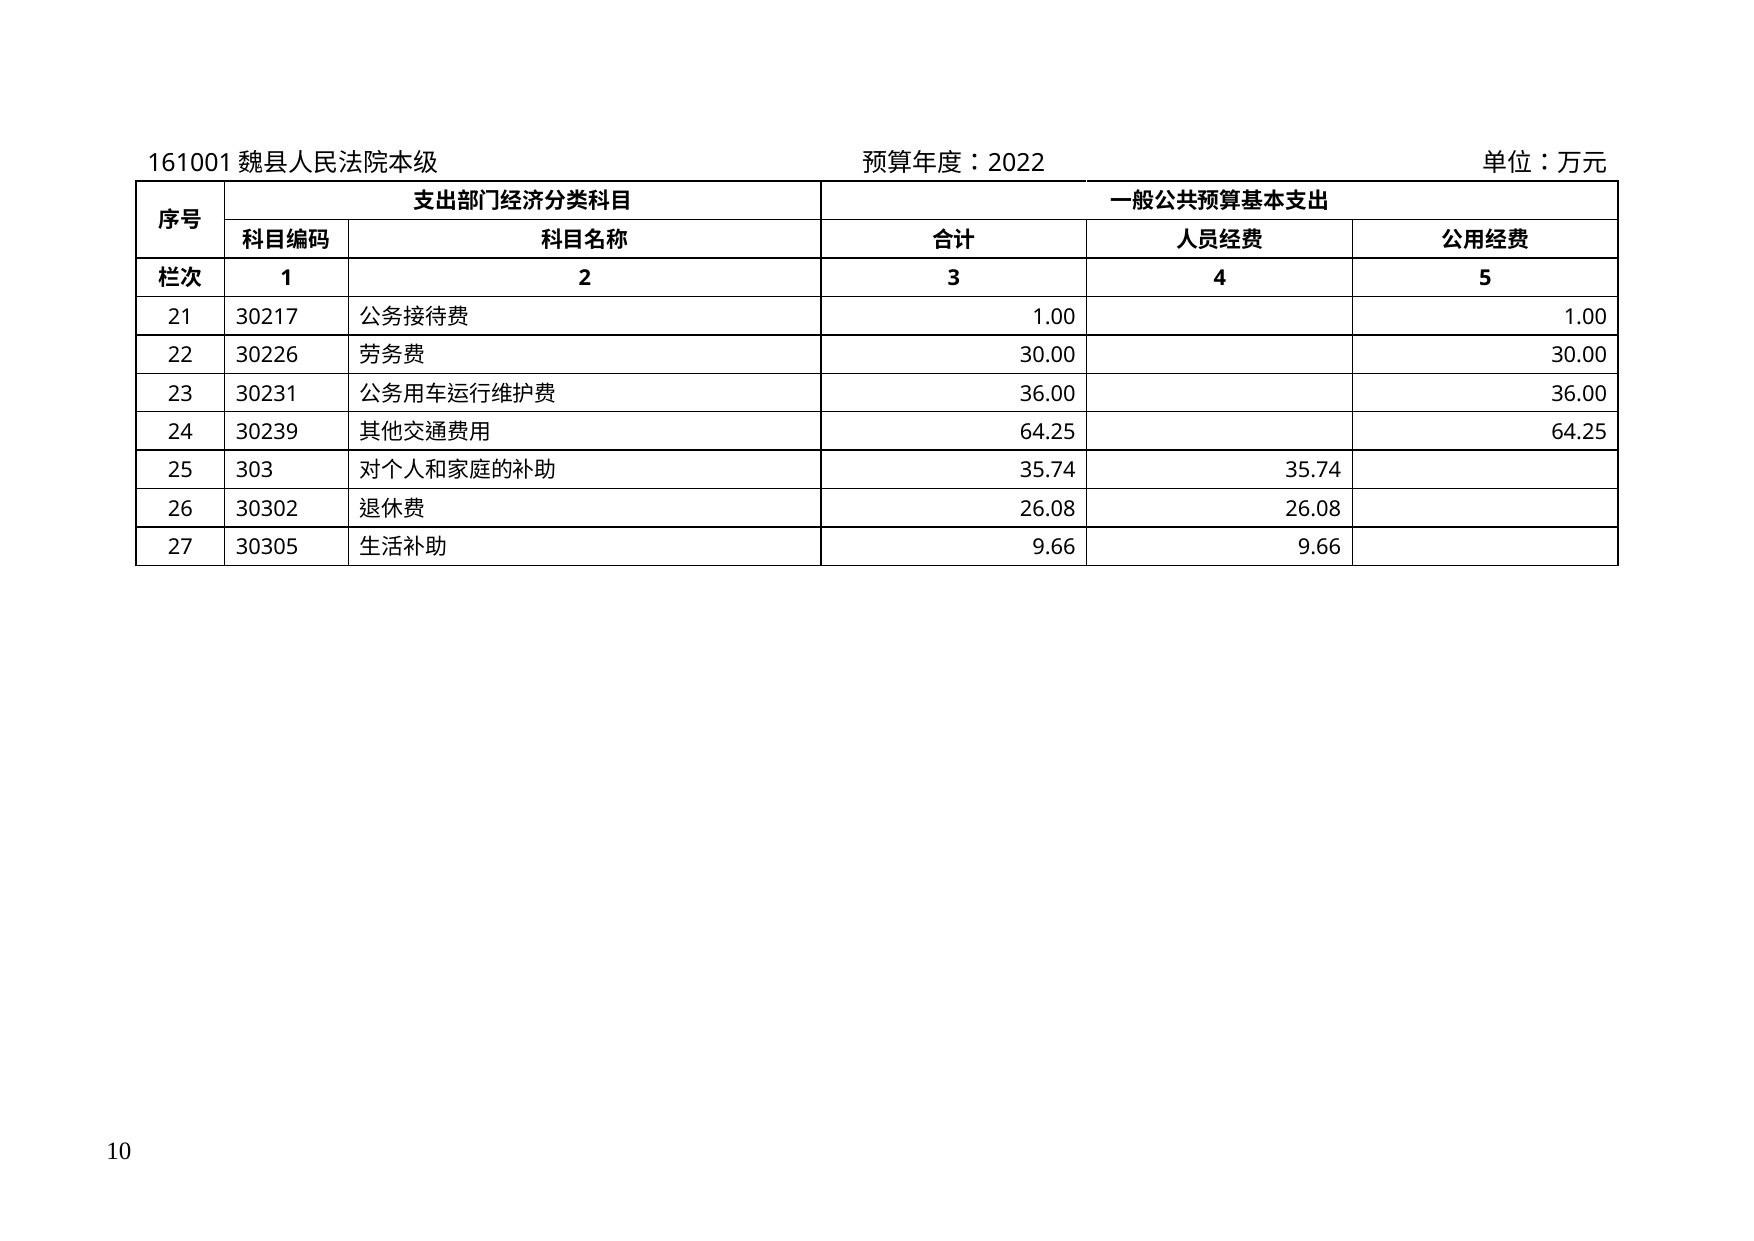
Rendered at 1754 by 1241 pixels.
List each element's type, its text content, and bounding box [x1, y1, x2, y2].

table_header 单位：万元 [1087, 143, 1617, 180]
table_cell 26.08 [1087, 489, 1352, 526]
table_cell 科目名称 [349, 220, 820, 257]
table_cell [1353, 489, 1617, 526]
table_cell 22 [137, 336, 224, 372]
table_cell 64.25 [1353, 412, 1617, 449]
table_cell 对个人和家庭的补助 [349, 451, 820, 488]
table_cell 303 [225, 451, 348, 488]
table_cell 30302 [225, 489, 348, 526]
table_cell 64.25 [822, 412, 1086, 449]
table_cell 23 [137, 374, 224, 411]
table_cell 人员经费 [1087, 220, 1352, 257]
table_cell 合计 [822, 220, 1086, 257]
table_cell 2 [349, 259, 820, 296]
table_cell 公务用车运行维护费 [349, 374, 820, 411]
table_header 预算年度：2022 [822, 143, 1086, 180]
table_cell 35.74 [822, 451, 1086, 488]
table_cell 36.00 [822, 374, 1086, 411]
table_cell 退休费 [349, 489, 820, 526]
table_cell 一般公共预算基本支出 [822, 182, 1617, 219]
table_cell 21 [137, 297, 224, 334]
table_cell 1.00 [1353, 297, 1617, 334]
table_cell 30305 [225, 528, 348, 564]
table_cell 公务接待费 [349, 297, 820, 334]
table_cell 24 [137, 412, 224, 449]
table_cell 30217 [225, 297, 348, 334]
table_cell 3 [822, 259, 1086, 296]
table_cell 公用经费 [1353, 220, 1617, 257]
table_cell 36.00 [1353, 374, 1617, 411]
table_cell [1087, 374, 1352, 411]
table_cell 4 [1087, 259, 1352, 296]
table_cell [1087, 297, 1352, 334]
table_cell 1.00 [822, 297, 1086, 334]
table_cell 栏次 [137, 259, 224, 296]
table_cell 30226 [225, 336, 348, 372]
table_cell 生活补助 [349, 528, 820, 564]
table_cell 35.74 [1087, 451, 1352, 488]
table_cell 30239 [225, 412, 348, 449]
table_cell 序号 [137, 182, 224, 257]
table_header 161001魏县人民法院本级 [137, 143, 820, 180]
table_cell [1087, 412, 1352, 449]
table_cell 26 [137, 489, 224, 526]
table_cell [1353, 451, 1617, 488]
table_cell 其他交通费用 [349, 412, 820, 449]
table_cell 劳务费 [349, 336, 820, 372]
table_cell [1353, 528, 1617, 564]
table_cell 5 [1353, 259, 1617, 296]
table_cell 9.66 [1087, 528, 1352, 564]
table_cell 27 [137, 528, 224, 564]
table_cell [1087, 336, 1352, 372]
table_cell 支出部门经济分类科目 [225, 182, 820, 219]
table_cell 科目编码 [225, 220, 348, 257]
table_cell 26.08 [822, 489, 1086, 526]
table_cell 30.00 [1353, 336, 1617, 372]
table_cell 30231 [225, 374, 348, 411]
table_cell 25 [137, 451, 224, 488]
table_cell 1 [225, 259, 348, 296]
table_cell 9.66 [822, 528, 1086, 564]
table_cell 30.00 [822, 336, 1086, 372]
